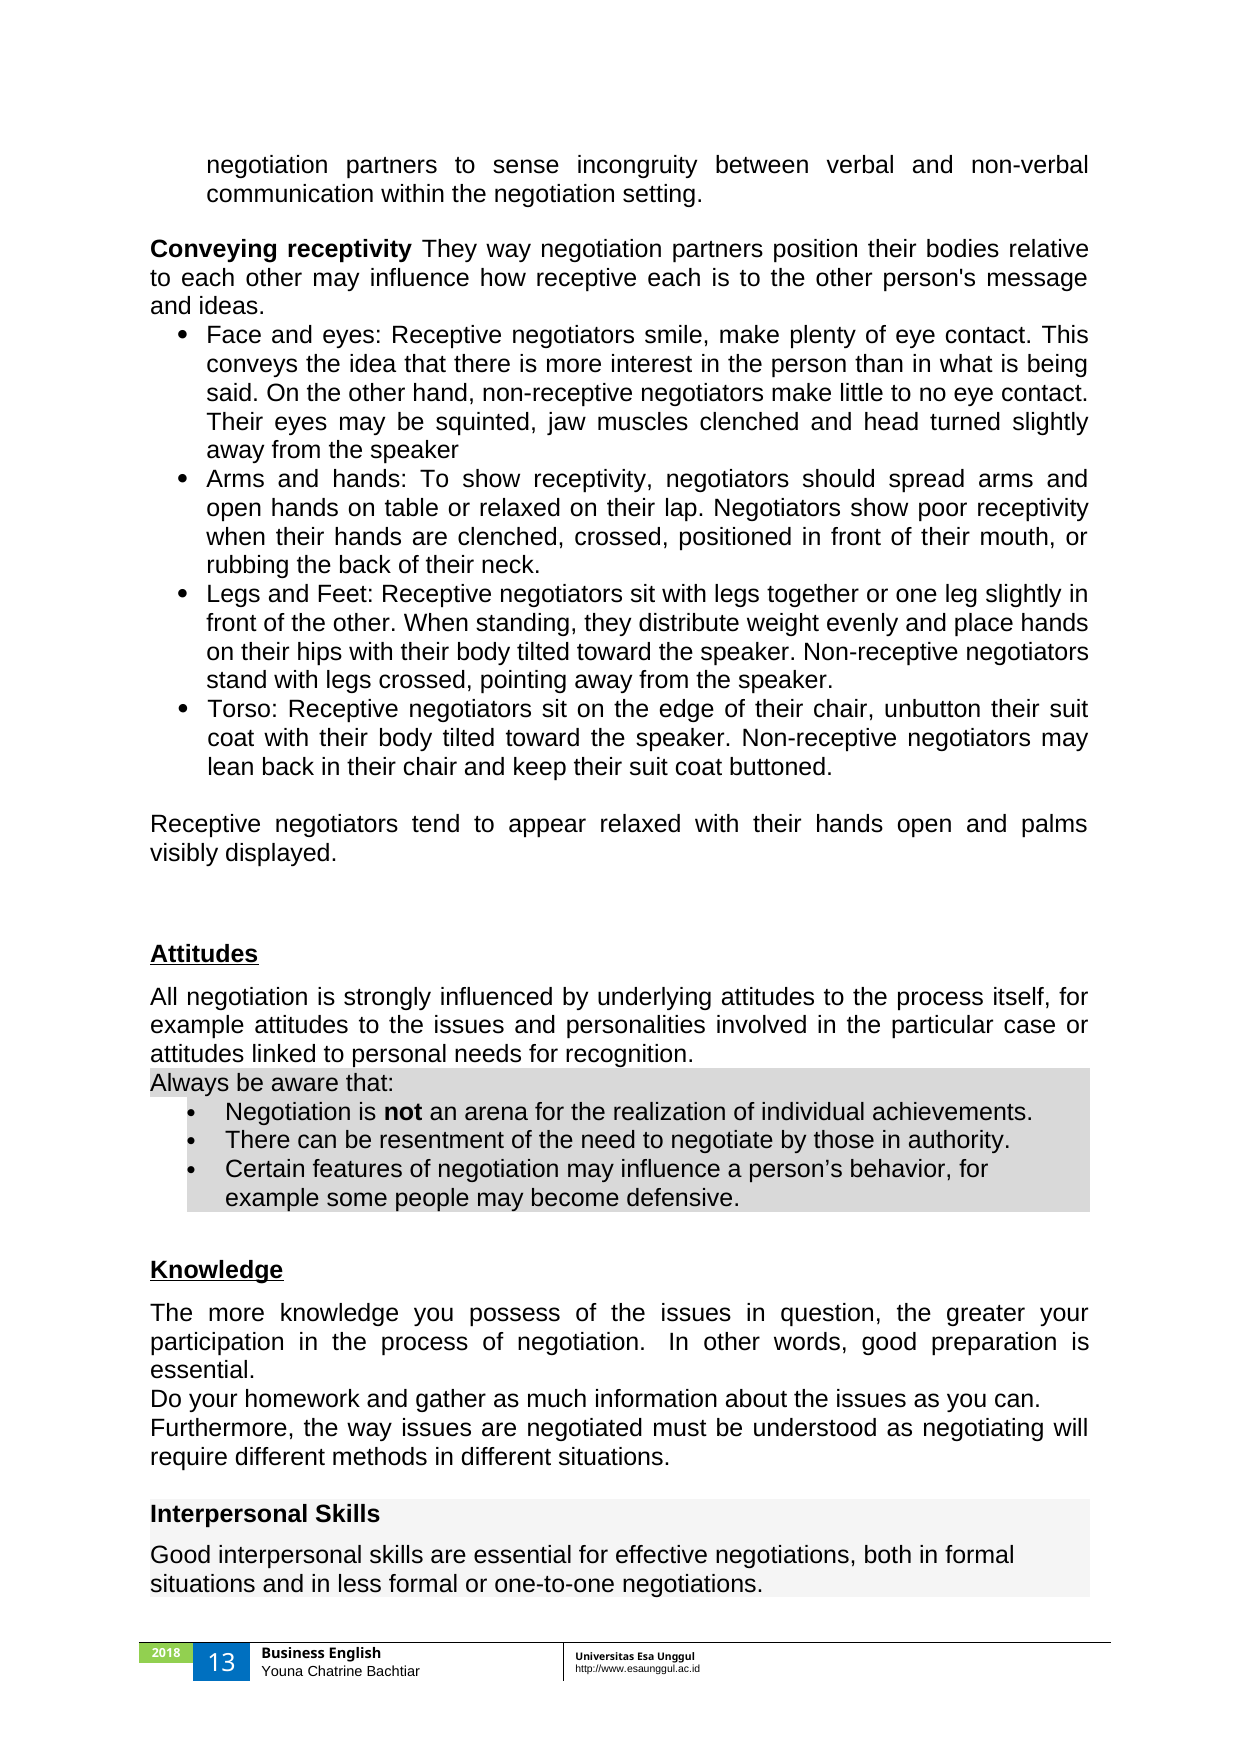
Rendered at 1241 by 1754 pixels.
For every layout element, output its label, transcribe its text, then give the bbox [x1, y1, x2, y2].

list Arms and hands: To show receptivity, negotiators should spread arms and open hands on table or relaxed on their lap. Negotiators show poor receptivity when their hands are clenched, crossed, positioned in front of their mouth, or rubbing the back of their neck. [178, 464, 1090, 579]
list Negotiation is not an arena for the realization of individual achievements. [187, 1097, 1090, 1126]
text Furthermore, the way issues are negotiated must be understood as negotiating will require different methods in different situations. [150, 1413, 1090, 1471]
text Conveying receptivity They way negotiation partners position their bodies relative to each other may influence how receptive each is to the other person's message and ideas. [150, 234, 1090, 320]
text Knowledge [150, 1212, 1090, 1284]
text Receptive negotiators tend to appear relaxed with their hands open and palms visibly displayed. [150, 809, 1090, 867]
text Attitudes [150, 939, 1090, 967]
list Certain features of negotiation may influence a person’s behavior, for example some people may become defensive. [187, 1154, 1090, 1212]
list Torso: Receptive negotiators sit on the edge of their chair, unbutton their suit coat with their body tilted toward the speaker. Non-receptive negotiators may lean back in their chair and keep their suit coat buttoned. [178, 694, 1090, 781]
text The more knowledge you possess of the issues in question, the greater your participation in the process of negotiation. In other words, good preparation is essential. [150, 1298, 1090, 1384]
text Always be aware that: [150, 1068, 1090, 1097]
text Good interpersonal skills are essential for effective negotiations, both in formal situations and in less formal or one-to-one negotiations. [150, 1540, 1090, 1597]
text Do your homework and gather as much information about the issues as you can. [150, 1384, 1090, 1413]
list Legs and Feet: Receptive negotiators sit with legs together or one leg slightly in front of the other. When standing, they distribute weight evenly and place hands on their hips with their body tilted toward the speaker. Non-receptive negotiators stand with legs crossed, pointing away from the speaker. [178, 579, 1090, 694]
text All negotiation is strongly influenced by underlying attitudes to the process itself, for example attitudes to the issues and personalities involved in the particular case or attitudes linked to personal needs for recognition. [150, 982, 1090, 1068]
list Face and eyes: Receptive negotiators smile, make plenty of eye contact. This conveys the idea that there is more interest in the person than in what is being said. On the other hand, non-receptive negotiators make little to no eye contact. Their eyes may be squinted, jaw muscles clenched and head turned slightly away from the speaker [178, 320, 1090, 464]
list There can be resentment of the need to negotiate by those in authority. [187, 1126, 1090, 1154]
text Interpersonal Skills [150, 1499, 1090, 1528]
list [178, 150, 1090, 207]
